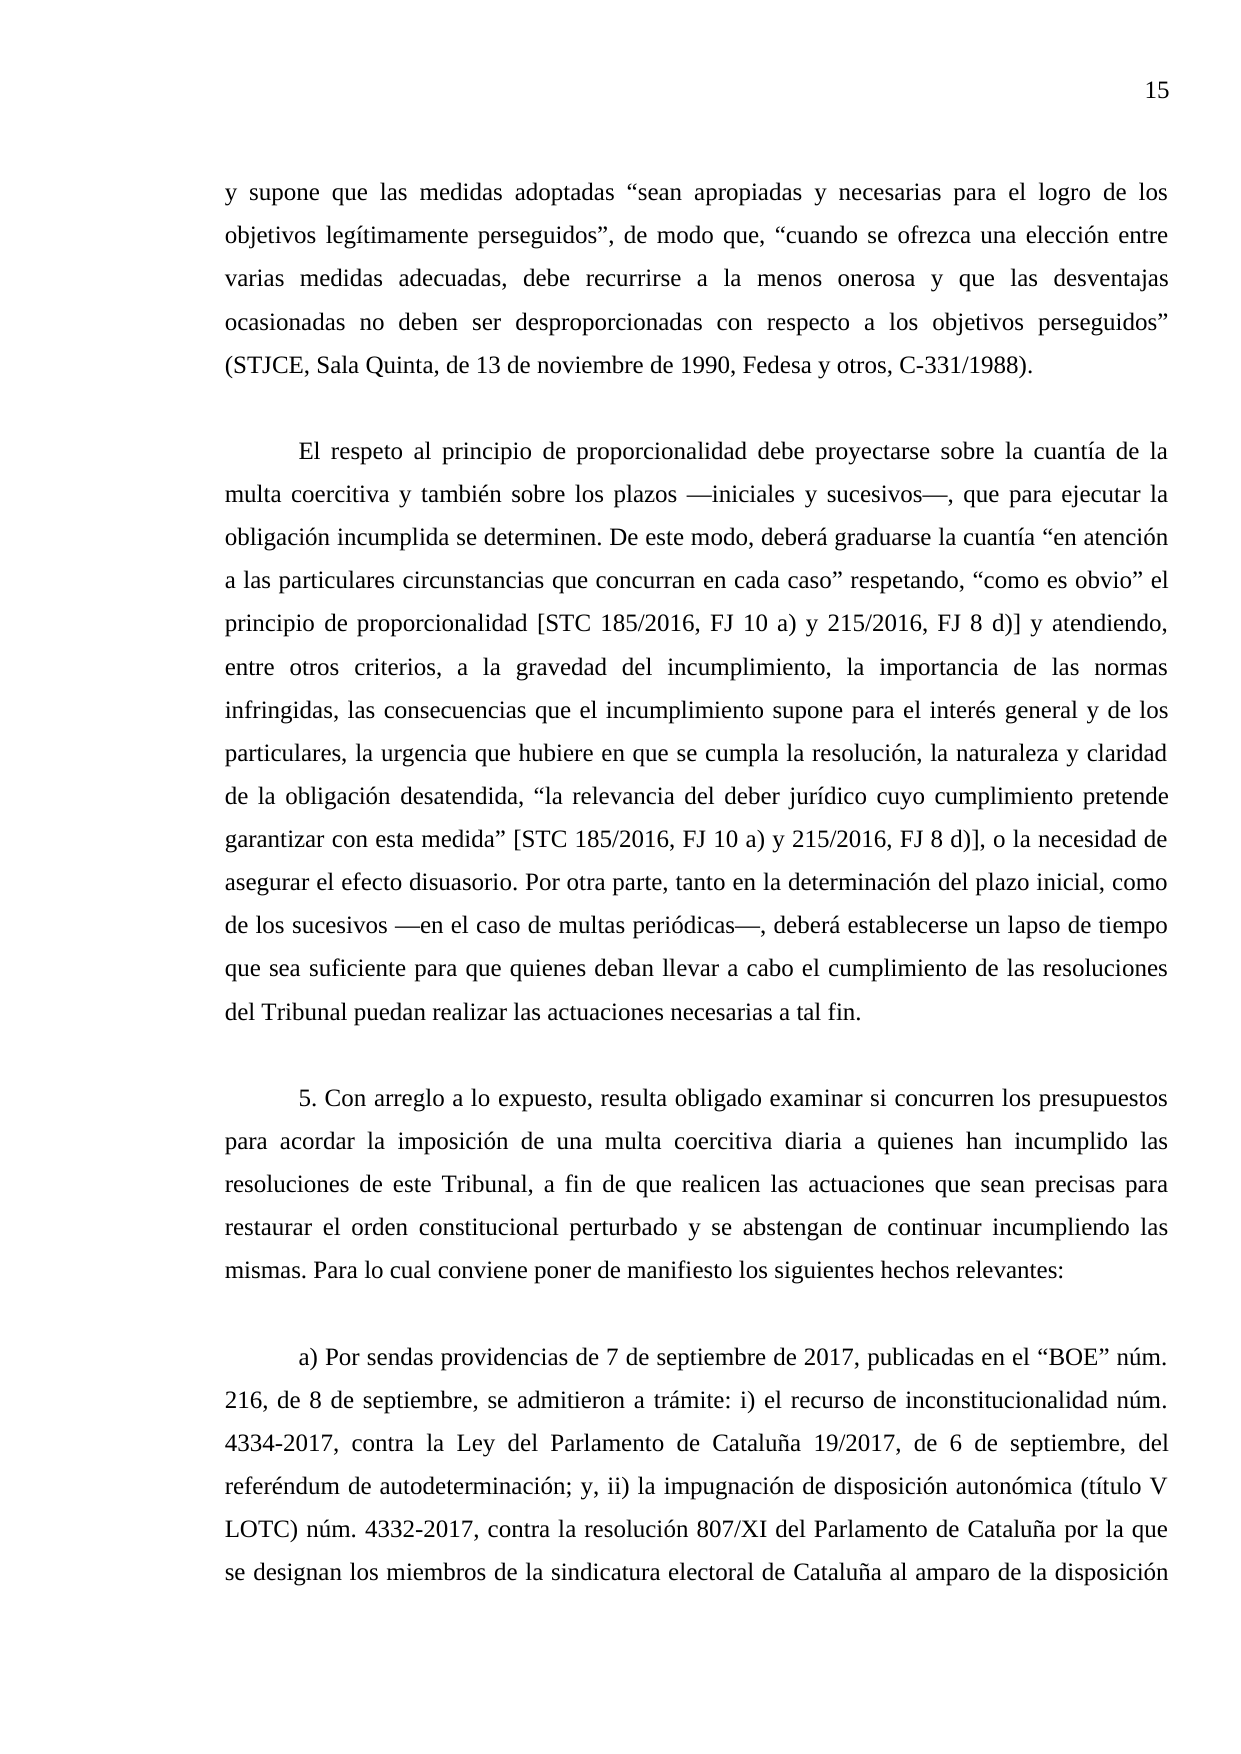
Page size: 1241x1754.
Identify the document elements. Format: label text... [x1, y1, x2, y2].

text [224, 177, 1169, 378]
text El respeto al principio de proporcionalidad debe proyectarse sobre la cuantía de la multa coercitiva y también sobre los plazos —iniciales y sucesivos—, que para ejecutar la obligación incumplida se determinen. De este modo, deberá graduarse la cuantía “en atención a las particulares circunstancias que concurran en cada caso” respetando, “como es obvio” el principio de proporcionalidad [STC 185/2016, FJ 10 a) y 215/2016, FJ 8 d)] y atendiendo, entre otros criterios, a la gravedad del incumplimiento, la importancia de las normas infringidas, las consecuencias que el incumplimiento supone para el interés general y de los particulares, la urgencia que hubiere en que se cumpla la resolución, la naturaleza y claridad de la obligación desatendida, “la relevancia del deber jurídico cuyo cumplimiento pretende garantizar con esta medida” [STC 185/2016, FJ 10 a) y 215/2016, FJ 8 d)], o la necesidad de asegurar el efecto disuasorio. Por otra parte, tanto en la determinación del plazo inicial, como de los sucesivos —en el caso de multas periódicas—, deberá establecerse un lapso de tiempo que sea suficiente para que quienes deban llevar a cabo el cumplimiento de las resoluciones del Tribunal puedan realizar las actuaciones necesarias a tal fin. [224, 436, 1169, 1025]
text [224, 1342, 1169, 1586]
text 5. Con arreglo a lo expuesto, resulta obligado examinar si concurren los presupuestos para acordar la imposición de una multa coercitiva diaria a quienes han incumplido las resoluciones de este Tribunal, a fin de que realicen las actuaciones que sean precisas para restaurar el orden constitucional perturbado y se abstengan de continuar incumpliendo las mismas. Para lo cual conviene poner de manifiesto los siguientes hechos relevantes: [224, 1083, 1169, 1284]
